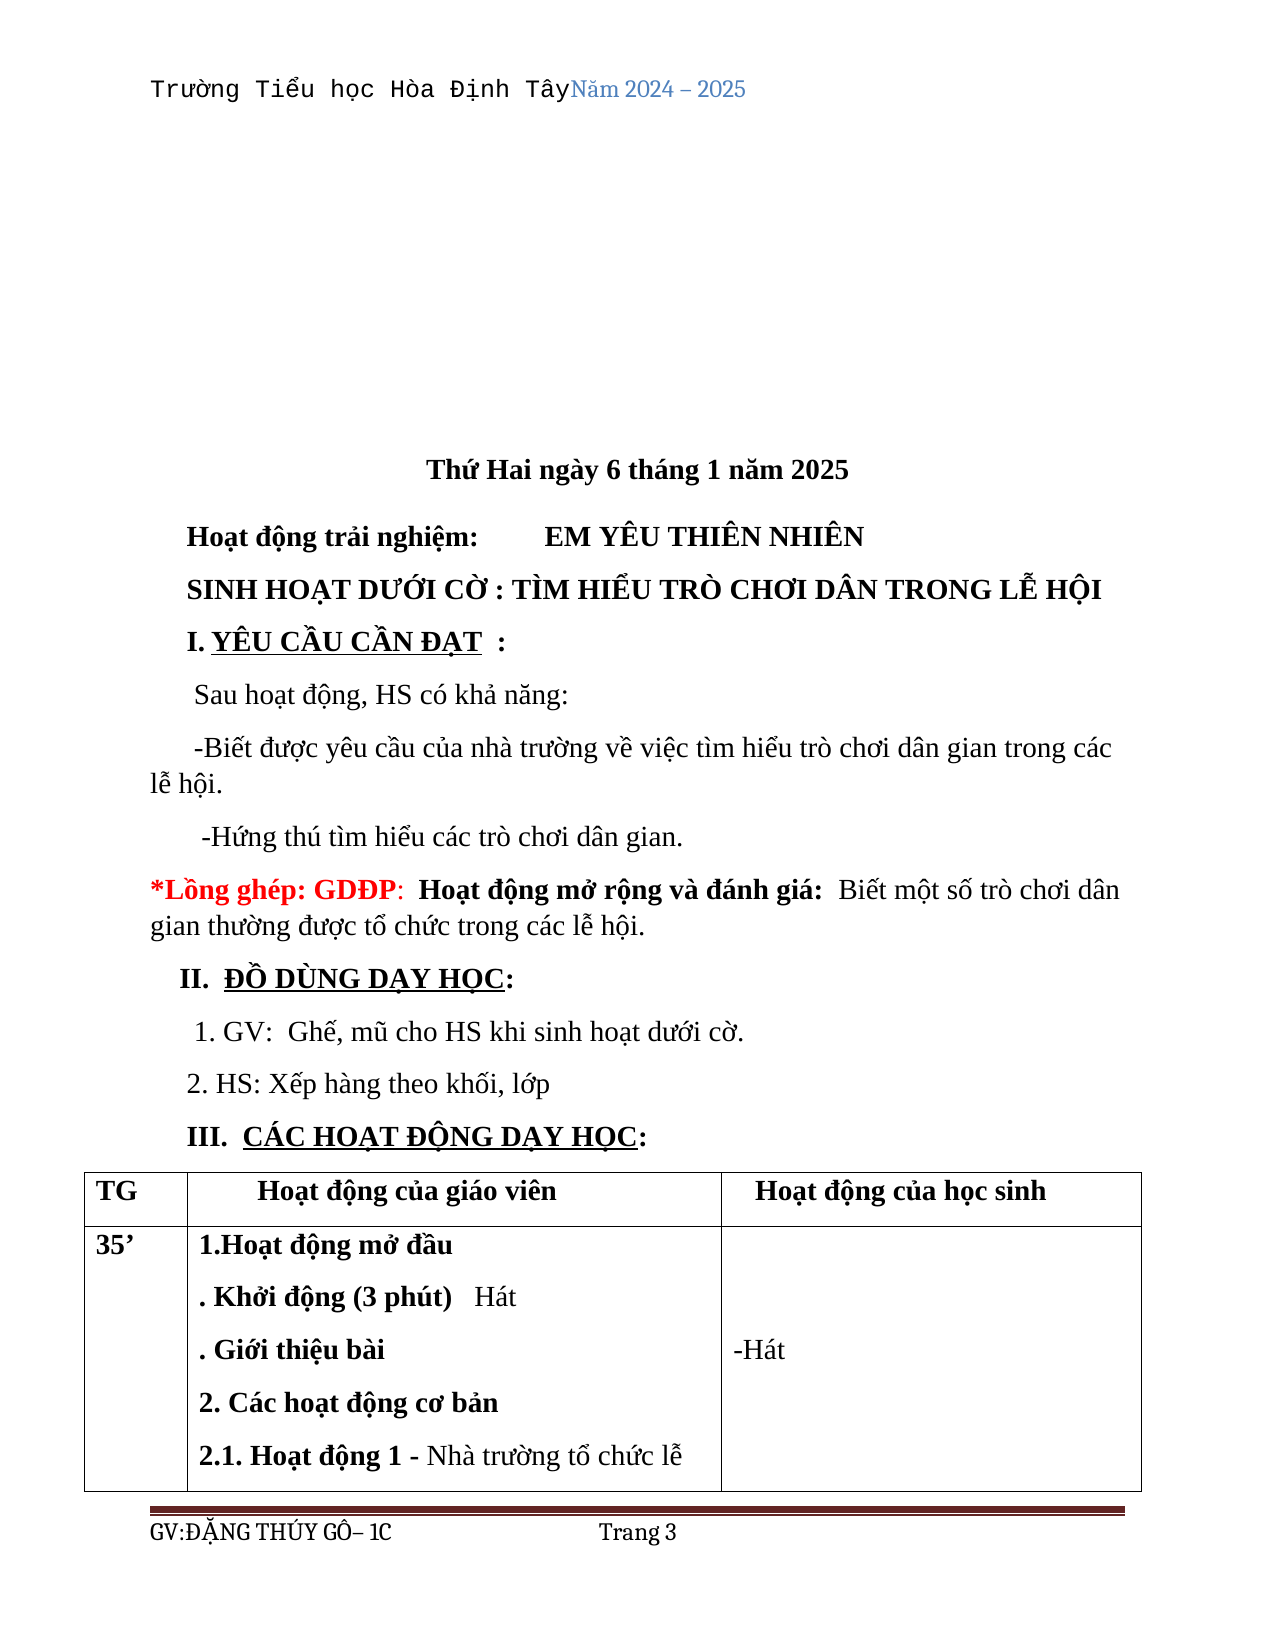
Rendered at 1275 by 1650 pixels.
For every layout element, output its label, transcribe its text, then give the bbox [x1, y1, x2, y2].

table_header TG [85, 1173, 187, 1226]
table_header Hoạt động của học sinh [722, 1173, 1141, 1226]
text 1. GV: Ghế, mũ cho HS khi sinh hoạt dưới cờ. [150, 1014, 1125, 1047]
text SINH HOẠT DƯỚI CỜ : TÌM HIỂU TRÒ CHƠI DÂN TRONG LỄ HỘI [150, 572, 1125, 605]
text 2. HS: Xếp hàng theo khối, lớp [150, 1067, 1125, 1100]
text Sau hoạt động, HS có khả năng: [150, 677, 1125, 711]
text I. YÊU CẦU CẦN ĐẠT : [150, 624, 1125, 658]
table_cell 35’ [85, 1227, 187, 1491]
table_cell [188, 1227, 721, 1491]
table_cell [722, 1227, 1141, 1491]
text Hoạt động trải nghiệm: EM YÊU THIÊN NHIÊN [150, 519, 1125, 552]
text *Lồng ghép: GDĐP: Hoạt động mở rộng và đánh giá: Biết một số trò chơi dân gian thường được tổ chức trong các lễ hội. [150, 872, 1125, 942]
text -Hứng thú tìm hiểu các trò chơi dân gian. [150, 819, 1125, 853]
table_header Hoạt động của giáo viên [188, 1173, 721, 1226]
text -Biết được yêu cầu của nhà trường về việc tìm hiểu trò chơi dân gian trong các lễ hội. [150, 730, 1125, 800]
text II. ĐỒ DÙNG DẠY HỌC: [150, 961, 1125, 994]
text Thứ Hai ngày 6 tháng 1 năm 2025 [150, 452, 1125, 485]
text III. CÁC HOẠT ĐỘNG DẠY HỌC: [150, 1119, 1125, 1153]
